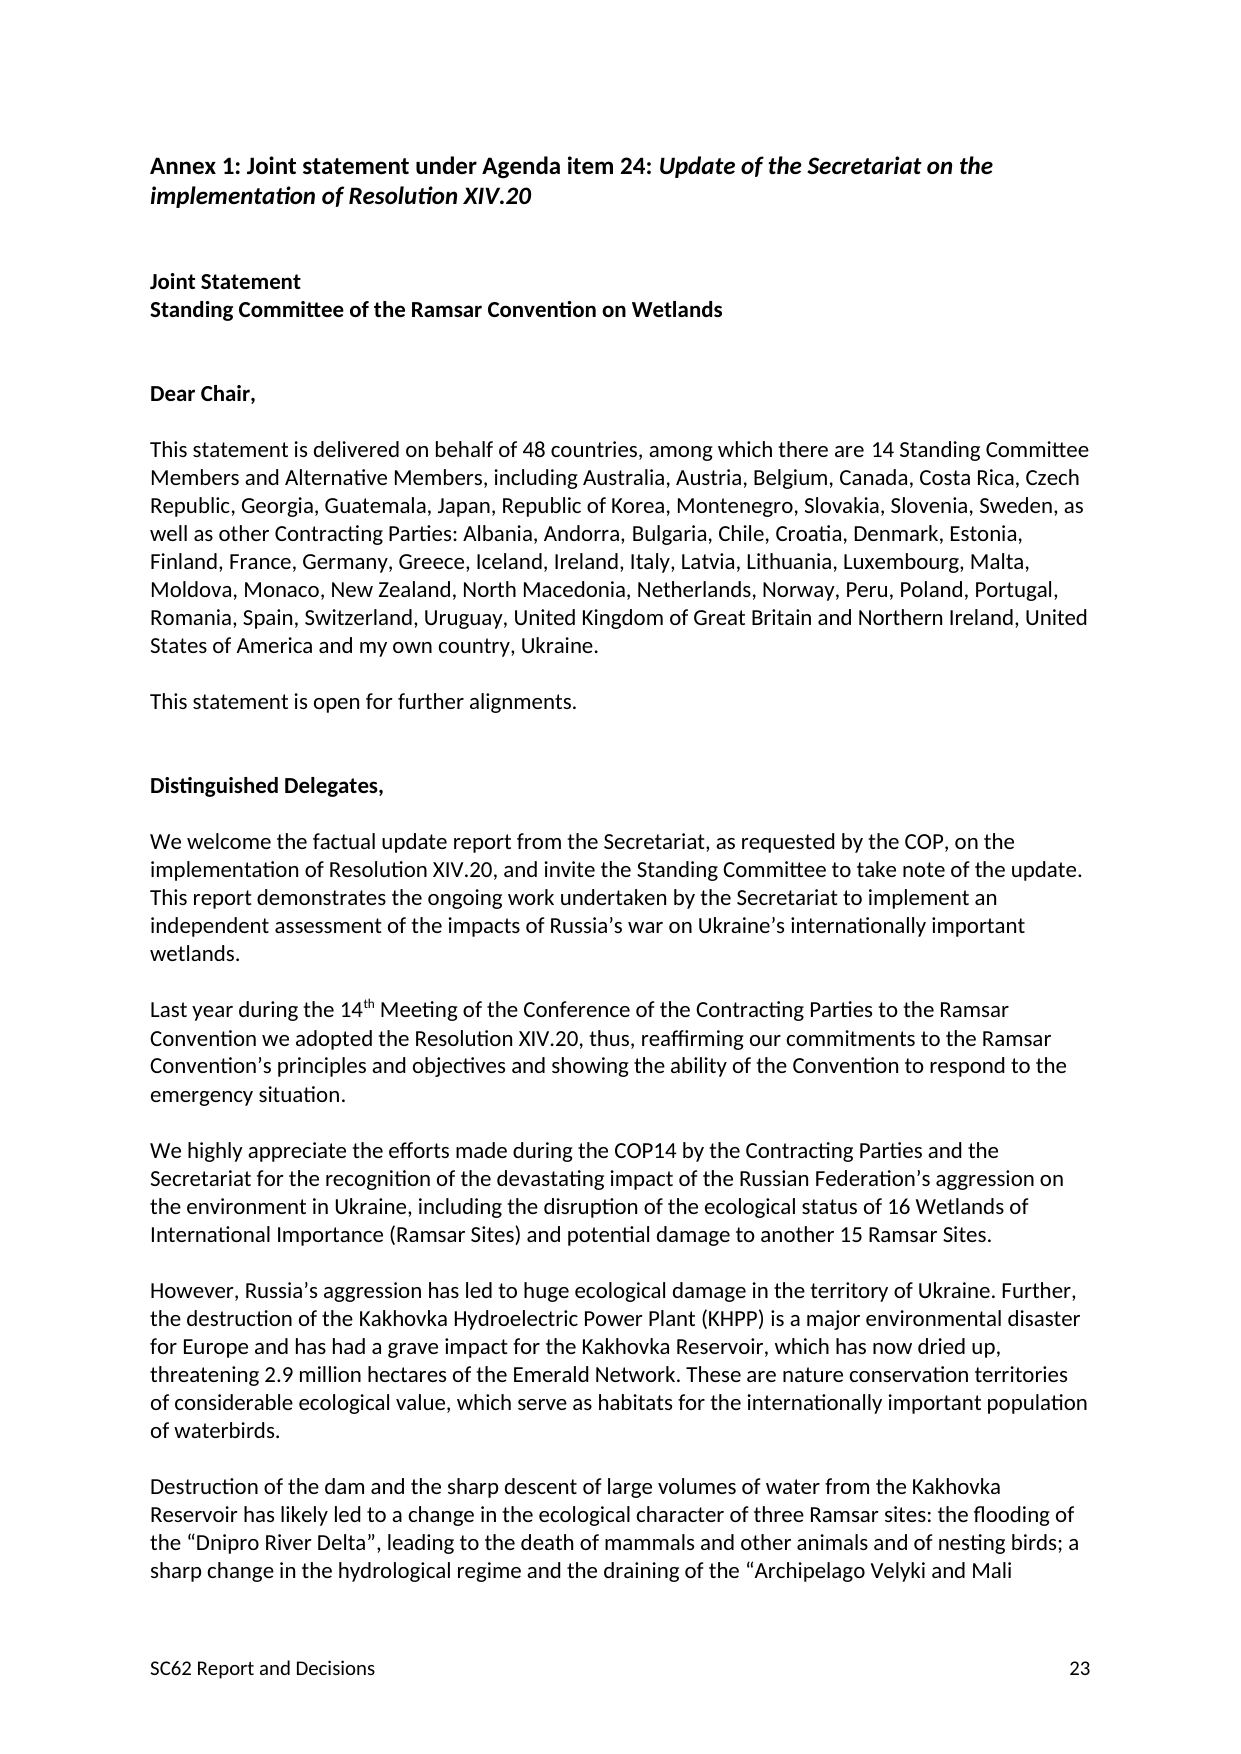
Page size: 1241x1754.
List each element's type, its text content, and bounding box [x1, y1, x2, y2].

text Dear Chair, [150, 379, 1090, 407]
text However, Russia’s aggression has led to huge ecological damage in the territory of Ukraine. Further, the destruction of the Kakhovka Hydroelectric Power Plant (KHPP) is a major environmental disaster for Europe and has had a grave impact for the Kakhovka Reservoir, which has now dried up, threatening 2.9 million hectares of the Emerald Network. These are nature conservation territories of considerable ecological value, which serve as habitats for the internationally important population of waterbirds. [150, 1276, 1090, 1444]
text We highly appreciate the efforts made during the COP14 by the Contracting Parties and the Secretariat for the recognition of the devastating impact of the Russian Federation’s aggression on the environment in Ukraine, including the disruption of the ecological status of 16 Wetlands of International Importance (Ramsar Sites) and potential damage to another 15 Ramsar Sites. [150, 1136, 1090, 1248]
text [150, 1472, 1090, 1584]
text Joint Statement [150, 267, 1090, 295]
text Last year during the 14th Meeting of the Conference of the Contracting Parties to the Ramsar Convention we adopted the Resolution XIV.20, thus, reaffirming our commitments to the Ramsar Convention’s principles and objectives and showing the ability of the Convention to respond to the emergency situation. [150, 996, 1090, 1108]
text This statement is open for further alignments. [150, 687, 1090, 715]
text Standing Committee of the Ramsar Convention on Wetlands [150, 295, 1090, 323]
text Distinguished Delegates, [150, 771, 1090, 799]
text Annex 1: Joint statement under Agenda item 24: Update of the Secretariat on the implementation of Resolution XIV.20 [150, 150, 1090, 211]
text This statement is delivered on behalf of 48 countries, among which there are 14 Standing Committee Members and Alternative Members, including Australia, Austria, Belgium, Canada, Costa Rica, Czech Republic, Georgia, Guatemala, Japan, Republic of Korea, Montenegro, Slovakia, Slovenia, Sweden, as well as other Contracting Parties: Albania, Andorra, Bulgaria, Chile, Croatia, Denmark, Estonia, Finland, France, Germany, Greece, Iceland, Ireland, Italy, Latvia, Lithuania, Luxembourg, Malta, Moldova, Monaco, New Zealand, North Macedonia, Netherlands, Norway, Peru, Poland, Portugal, Romania, Spain, Switzerland, Uruguay, United Kingdom of Great Britain and Northern Ireland, United States of America and my own country, Ukraine. [150, 435, 1090, 659]
text We welcome the factual update report from the Secretariat, as requested by the COP, on the implementation of Resolution XIV.20, and invite the Standing Committee to take note of the update. This report demonstrates the ongoing work undertaken by the Secretariat to implement an independent assessment of the impacts of Russia’s war on Ukraine’s internationally important wetlands. [150, 827, 1090, 968]
